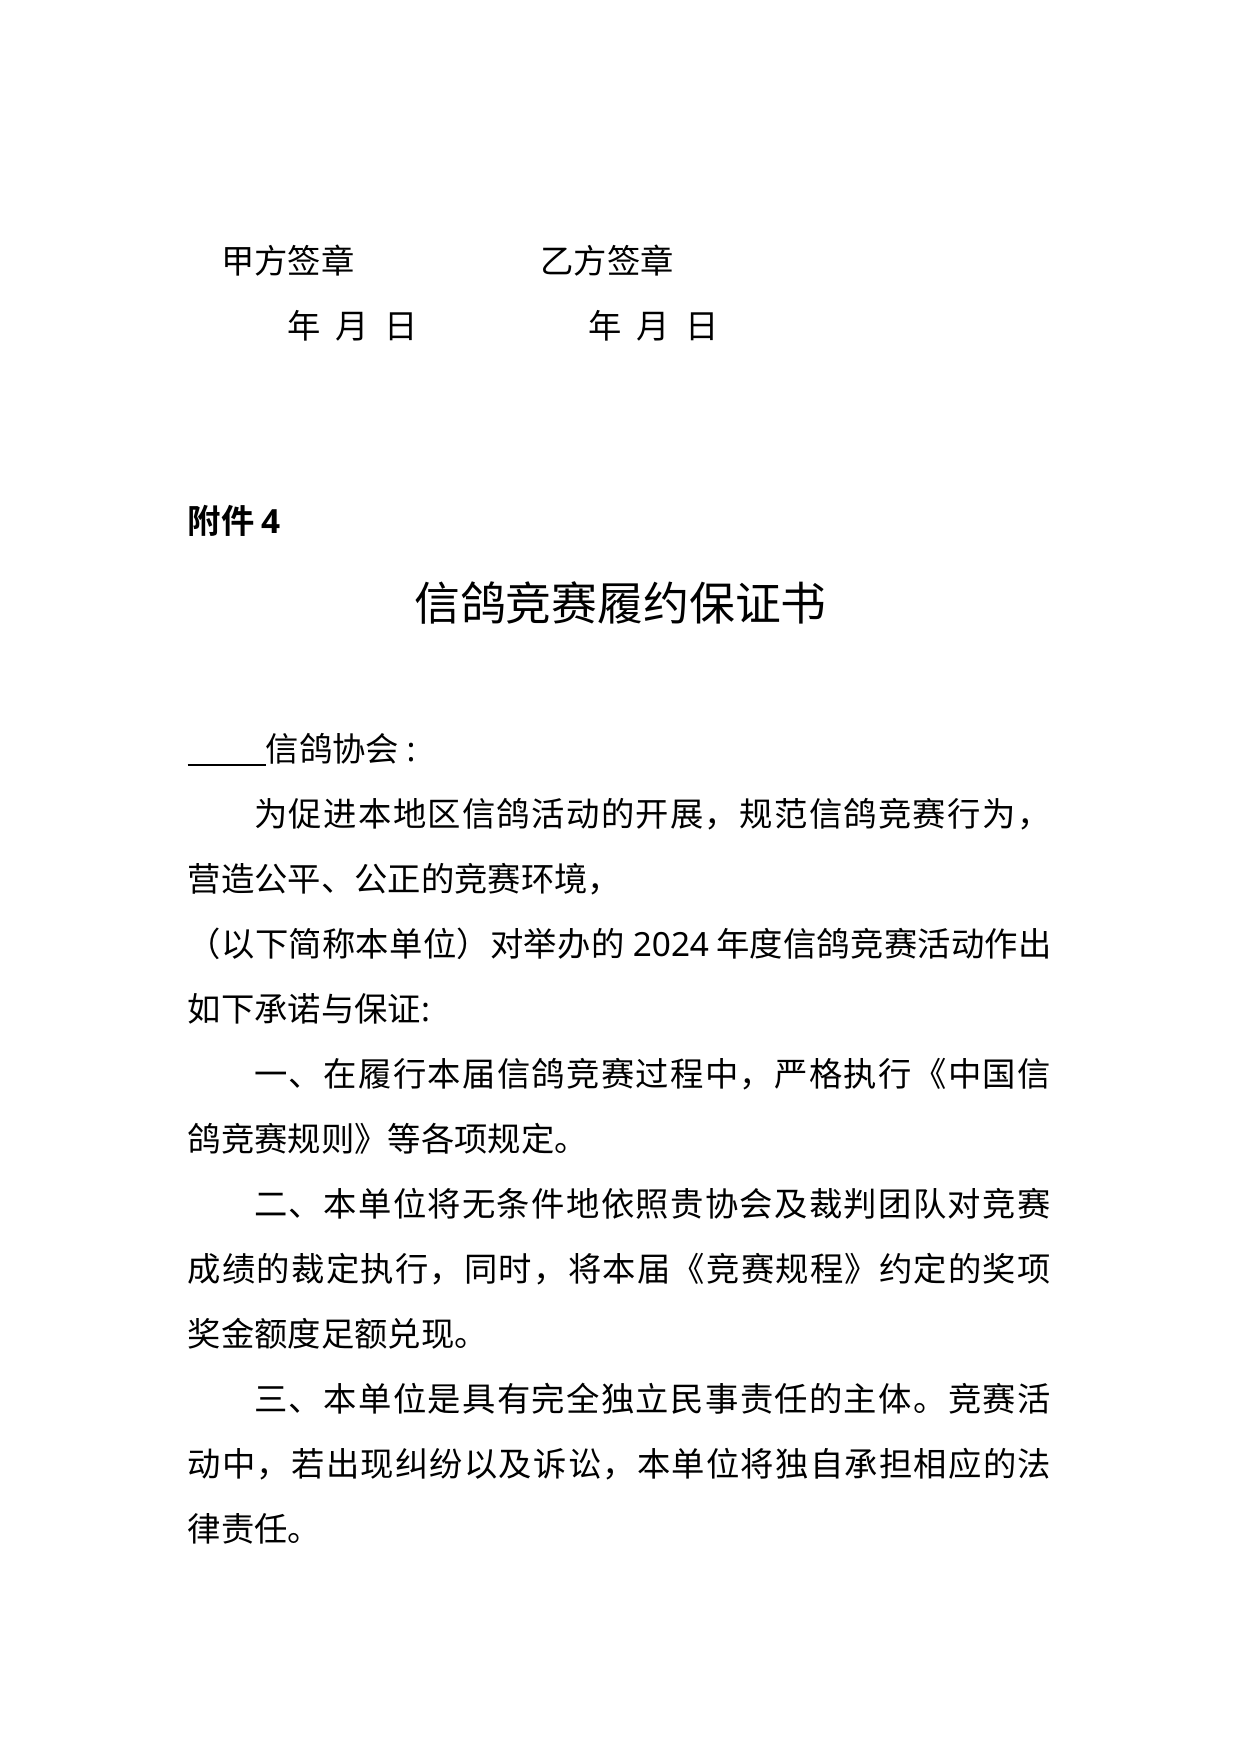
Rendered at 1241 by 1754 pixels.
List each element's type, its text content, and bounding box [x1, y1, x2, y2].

text 附件4 [187, 487, 1053, 552]
text 信鸽竞赛履约保证书 [187, 552, 1053, 649]
text 年 月 日 年 月 日 [187, 292, 1019, 357]
text 甲方签章 乙方签章 [187, 227, 1019, 292]
text 一、在履行本届信鸽竞赛过程中，严格执行《中国信鸽竞赛规则》等各项规定。 [187, 1039, 1053, 1169]
text 二、本单位将无条件地依照贵协会及裁判团队对竞赛成绩的裁定执行，同时，将本届《竞赛规程》约定的奖项、奖金额度足额兑现。 [187, 1169, 1053, 1364]
text 信鸽协会 : [187, 714, 1053, 779]
text 三、本单位是具有完全独立民事责任的主体。竞赛活动中，若出现纠纷以及诉讼，本单位将独自承担相应的法律责任。 [187, 1364, 1053, 1559]
text （以下简称本单位）对举办的2024年度信鸽竞赛活动作出如下承诺与保证: [187, 909, 1053, 1039]
text 为促进本地区信鸽活动的开展，规范信鸽竞赛行为，营造公平、公正的竞赛环境， [187, 779, 1053, 909]
